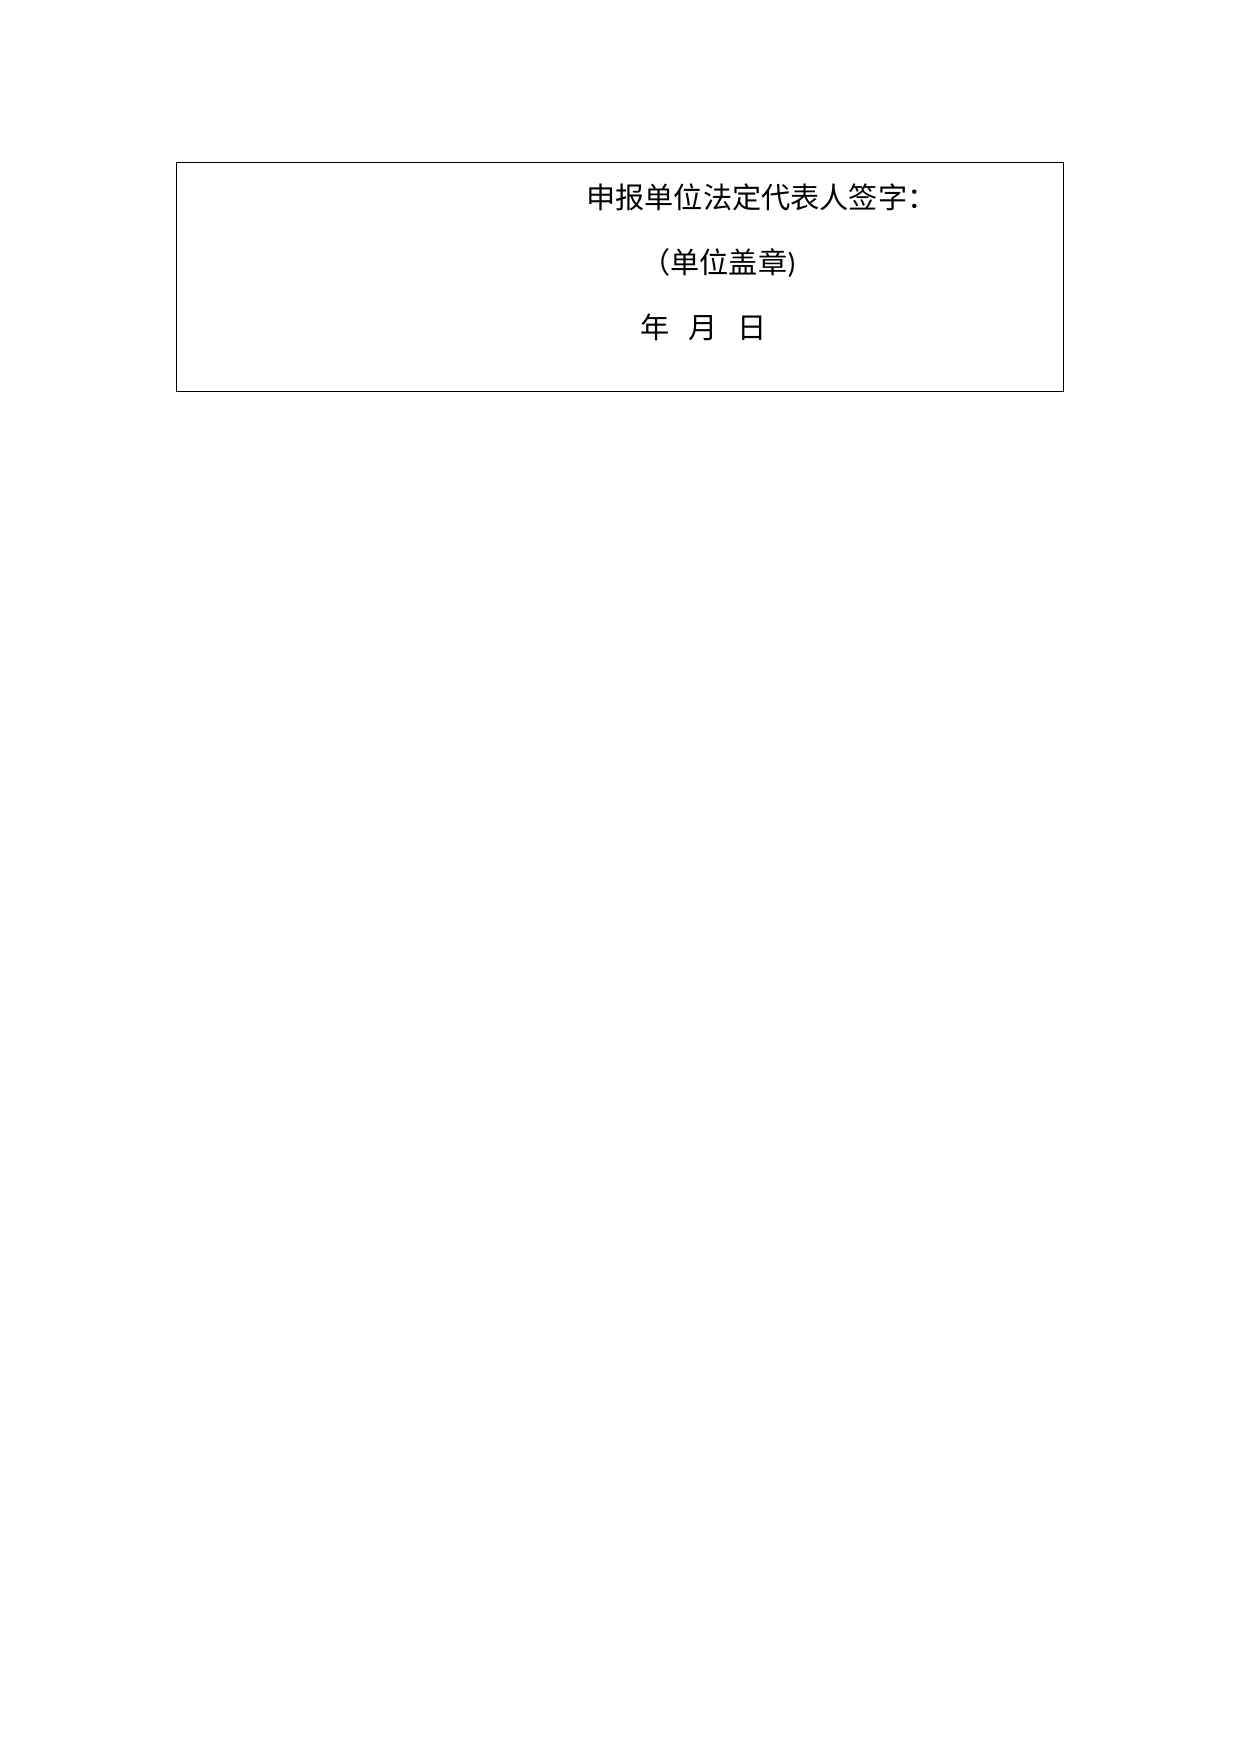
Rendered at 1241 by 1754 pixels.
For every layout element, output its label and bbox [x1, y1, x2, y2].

table_cell [177, 163, 1063, 391]
